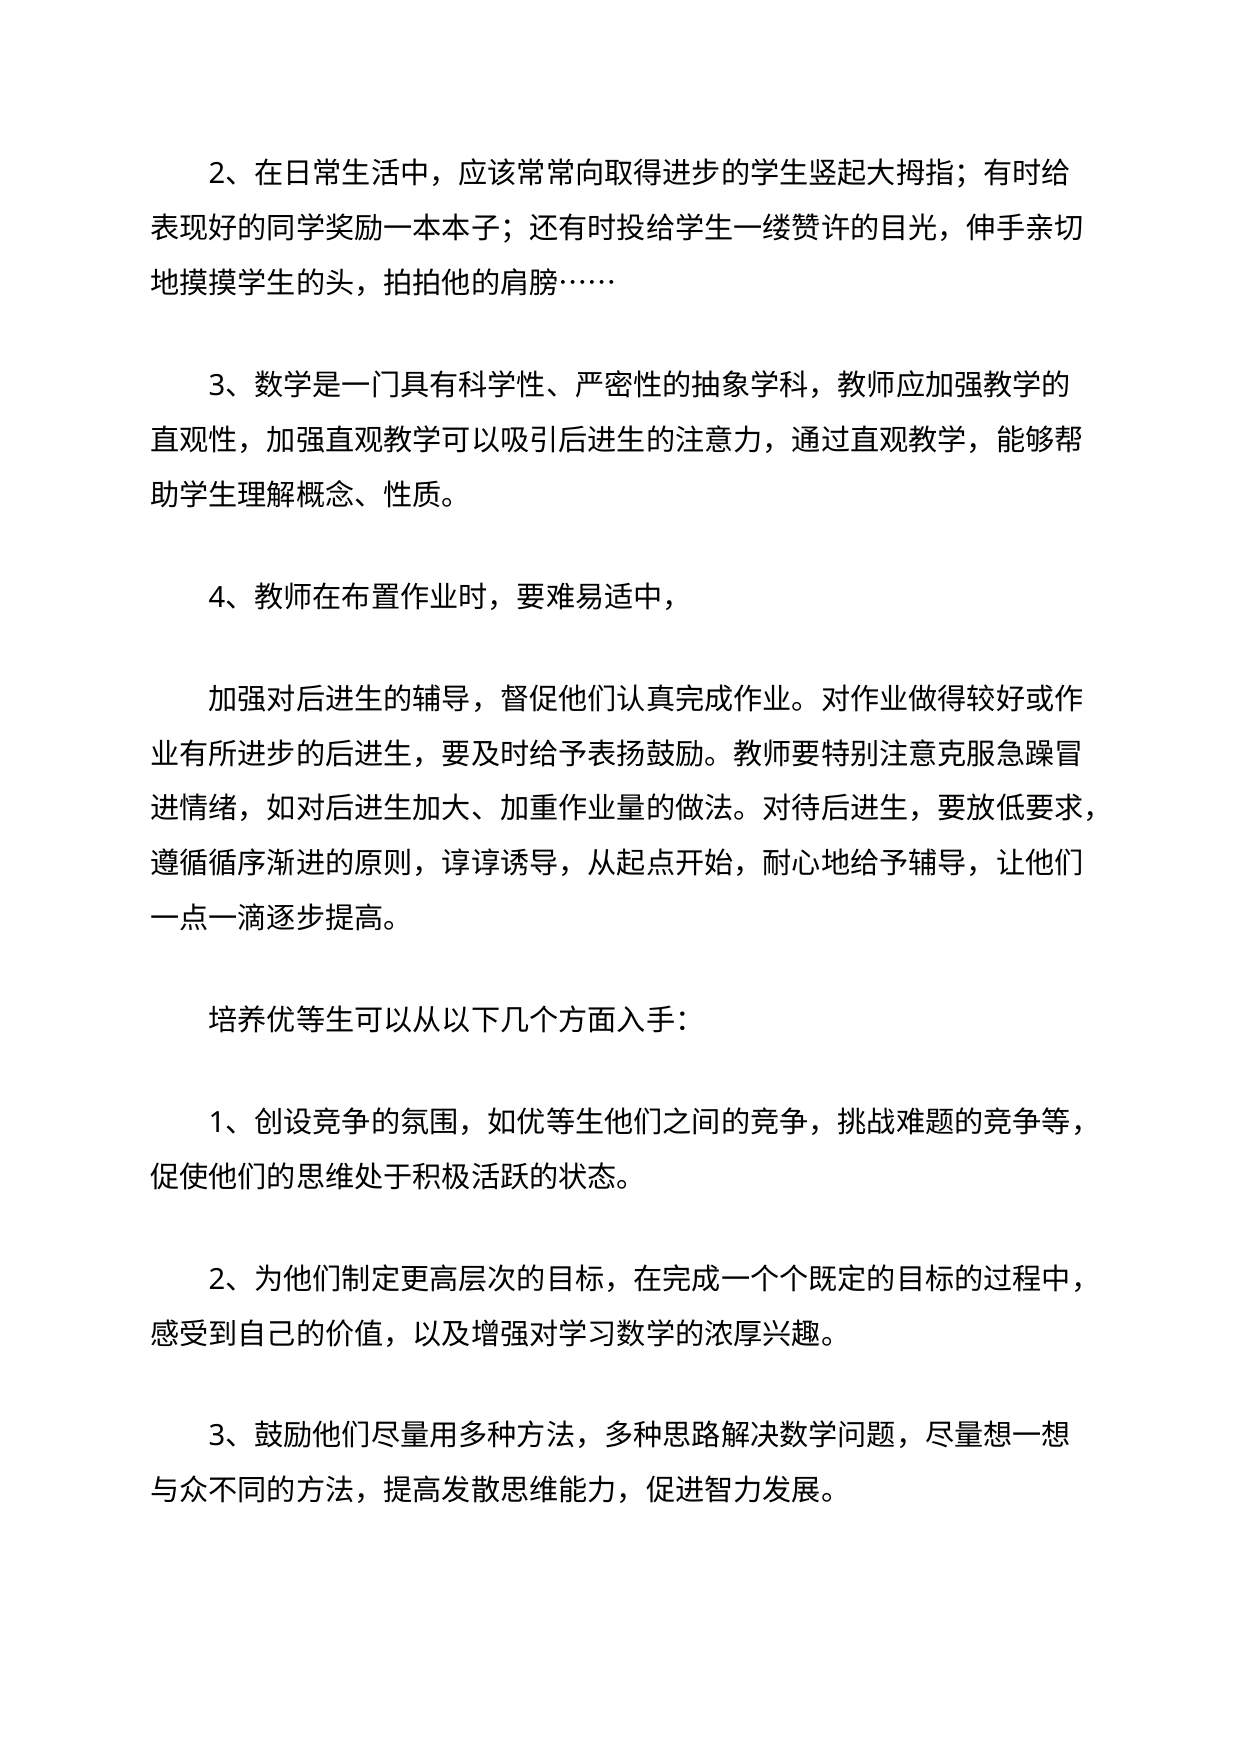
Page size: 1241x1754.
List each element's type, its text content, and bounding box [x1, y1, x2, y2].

text 加强对后进生的辅导，督促他们认真完成作业。对作业做得较好或作业有所进步的后进生，要及时给予表扬鼓励。教师要特别注意克服急躁冒进情绪，如对后进生加大、加重作业量的做法。对待后进生，要放低要求，遵循循序渐进的原则，谆谆诱导，从起点开始，耐心地给予辅导，让他们一点一滴逐步提高。 [150, 675, 1090, 937]
text 2、在日常生活中，应该常常向取得进步的学生竖起大拇指；有时给表现好的同学奖励一本本子；还有时投给学生一缕赞许的目光，伸手亲切地摸摸学生的头，拍拍他的肩膀…… [150, 150, 1090, 302]
text 2、为他们制定更高层次的目标，在完成一个个既定的目标的过程中，感受到自己的价值，以及增强对学习数学的浓厚兴趣。 [150, 1255, 1090, 1352]
text 3、鼓励他们尽量用多种方法，多种思路解决数学问题，尽量想一想与众不同的方法，提高发散思维能力，促进智力发展。 [150, 1412, 1090, 1509]
text 4、教师在布置作业时，要难易适中， [150, 573, 1090, 616]
text 1、创设竞争的氛围，如优等生他们之间的竞争，挑战难题的竞争等，促使他们的思维处于积极活跃的状态。 [150, 1098, 1090, 1196]
text 3、数学是一门具有科学性、严密性的抽象学科，教师应加强教学的直观性，加强直观教学可以吸引后进生的注意力，通过直观教学，能够帮助学生理解概念、性质。 [150, 362, 1090, 514]
text 培养优等生可以从以下几个方面入手： [150, 997, 1090, 1039]
